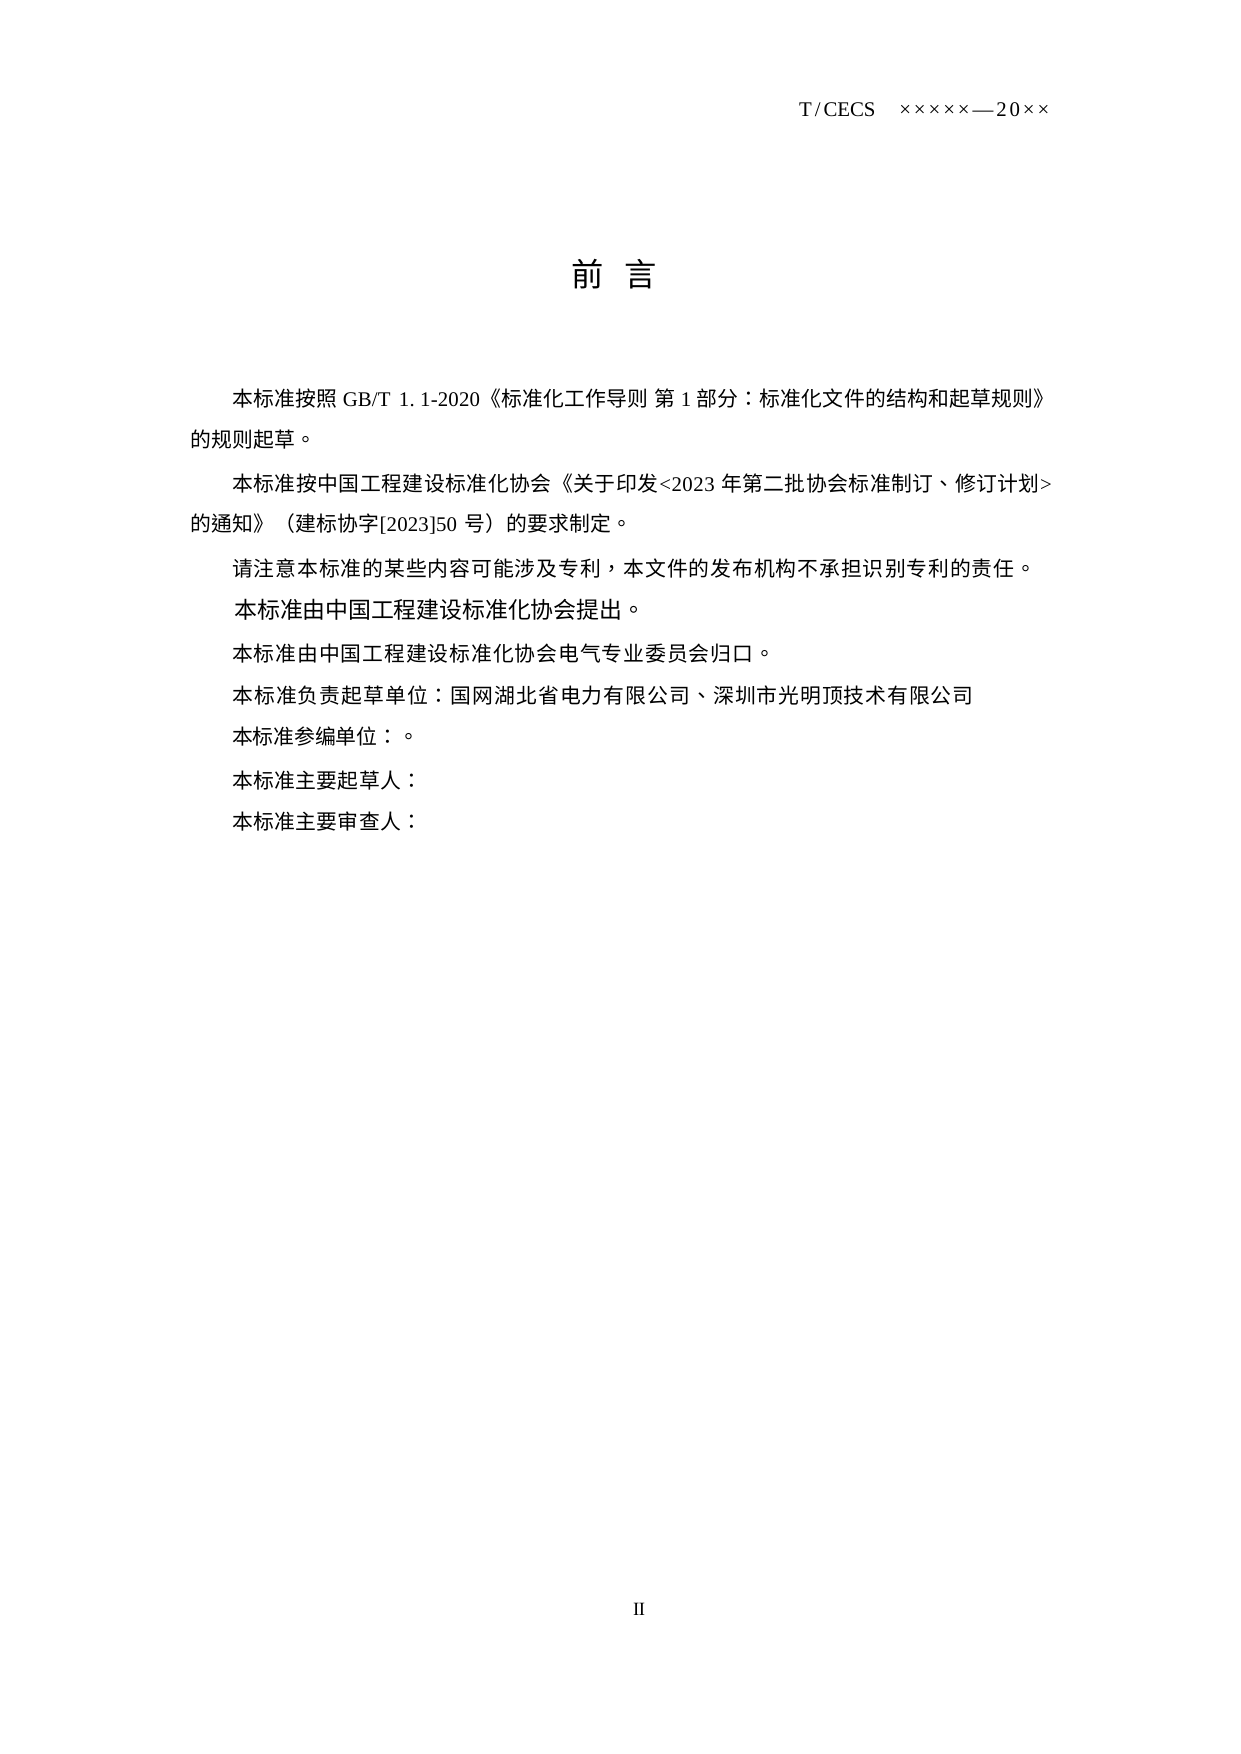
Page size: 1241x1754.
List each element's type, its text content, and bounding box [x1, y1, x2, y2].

text 本标准主要起草人： 本标准主要审查人： [232, 766, 423, 836]
text 前 言 [571, 253, 1062, 295]
text 本标准负责起草单位：国网湖北省电力有限公司、深圳市光明顶技术有限公司 本标准参编单位：。 [232, 681, 975, 751]
text 本标准由中国工程建设标准化协会电气专业委员会归口。 [232, 640, 1062, 666]
text 请注意本标准的某些内容可能涉及专利，本文件的发布机构不承担识别专利的责任。 本标准由中国工程建设标准化协会提出。 [232, 554, 1037, 626]
text T/CECS ×××××—20×× [799, 100, 1062, 120]
text 本标准按照 GB/T 1. 1-2020《标准化工作导则 第 1 部分：标准化文件的结构和起草规则》 的规则起草。 [190, 384, 1062, 453]
text 本标准按中国工程建设标准化协会《关于印发<2023 年第二批协会标准制订、修订计划> 的通知》（建标协字[2023]50 号）的要求制定。 [190, 469, 1053, 538]
